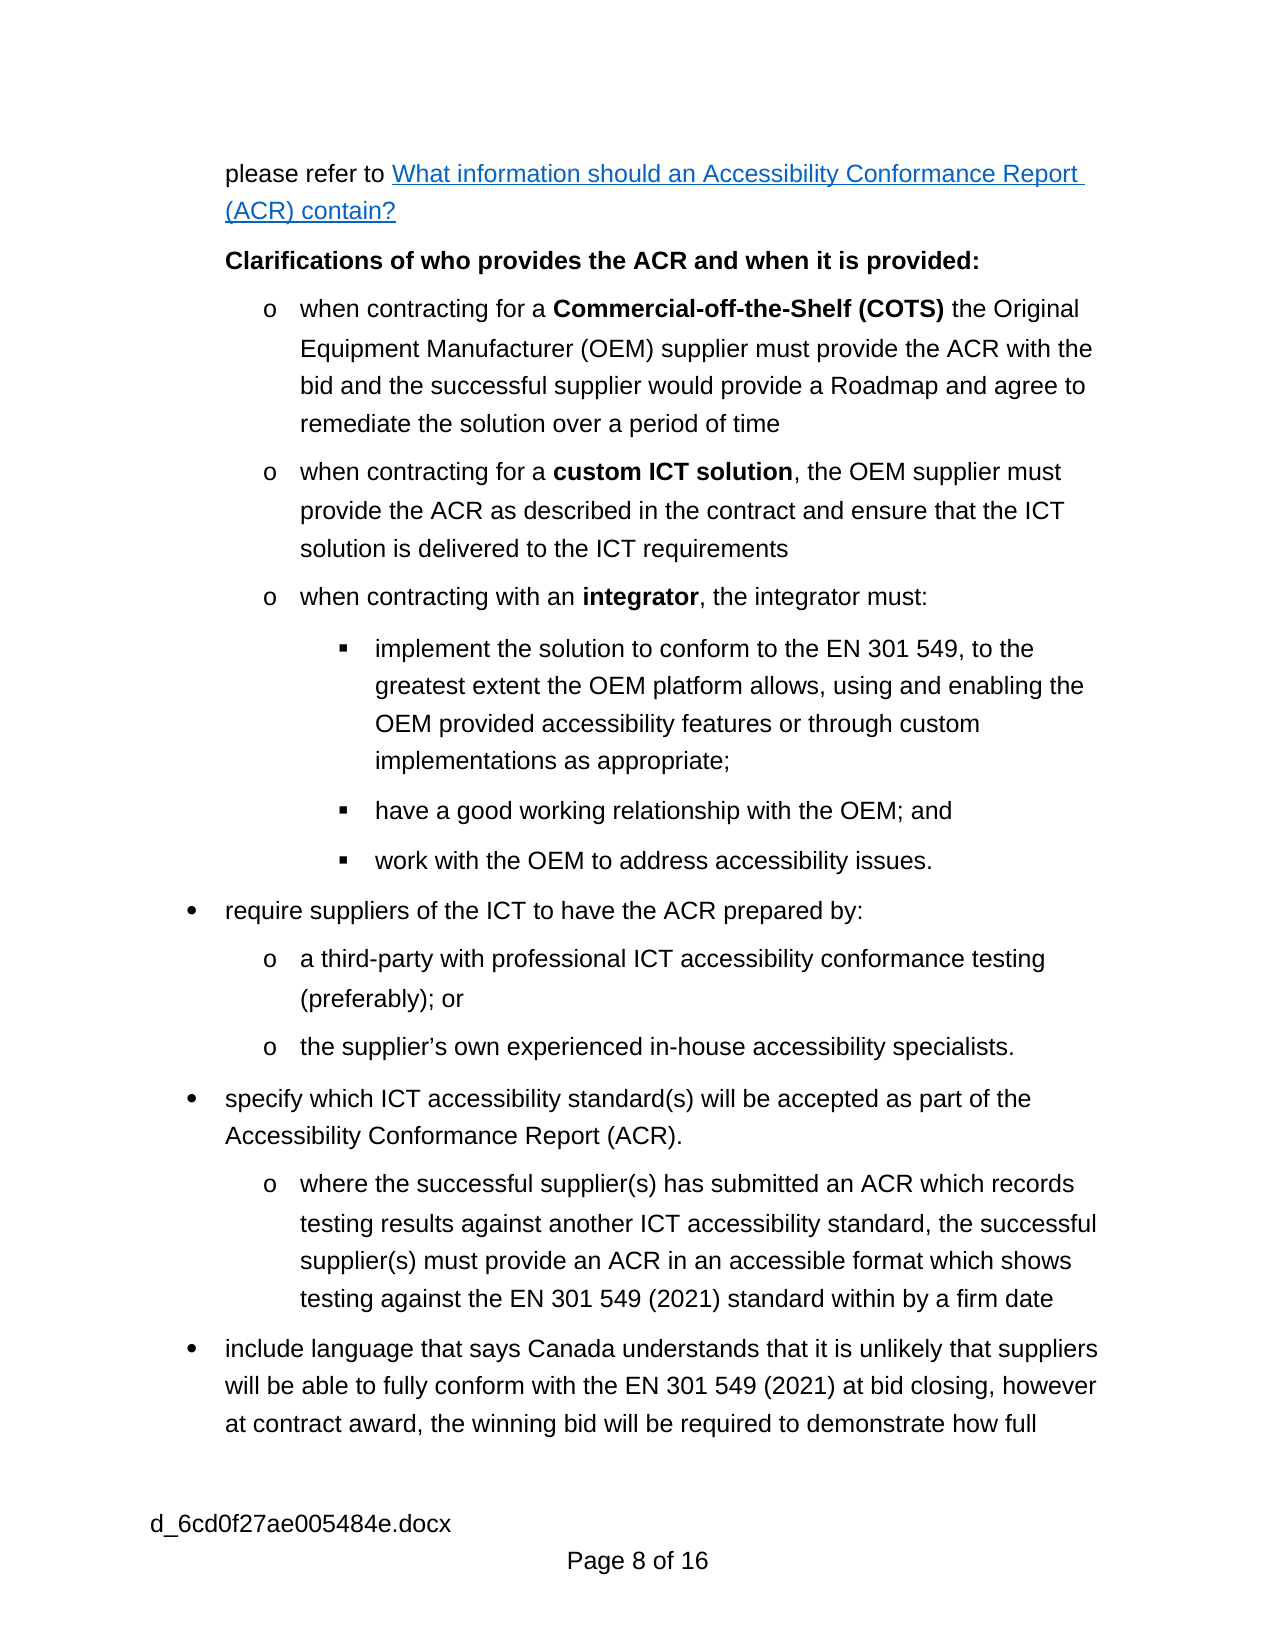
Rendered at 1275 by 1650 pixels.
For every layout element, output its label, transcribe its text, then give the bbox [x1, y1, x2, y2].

list have a good working relationship with the OEM; and [337, 787, 1125, 825]
list Clarifications of who provides the ACR and when it is provided: [225, 237, 1125, 275]
list when contracting for a Commercial-off-the-Shelf (COTS) the Original Equipment Manufacturer (OEM) supplier must provide the ACR with the bid and the successful supplier would provide a Roadmap and agree to remediate the solution over a period of time [262, 287, 1125, 437]
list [187, 150, 1125, 225]
list where the successful supplier(s) has submitted an ACR which records testing results against another ICT accessibility standard, the successful supplier(s) must provide an ACR in an accessible format which shows testing against the EN 301 549 (2021) standard within by a firm date [262, 1162, 1125, 1312]
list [187, 1325, 1125, 1437]
list require suppliers of the ICT to have the ACR prepared by: [187, 887, 1125, 925]
list a third-party with professional ICT accessibility conformance testing (preferably); or [262, 937, 1125, 1012]
list when contracting for a custom ICT solution, the OEM supplier must provide the ACR as described in the contract and ensure that the ICT solution is delivered to the ICT requirements [262, 450, 1125, 562]
list the supplier’s own experienced in-house accessibility specialists. [262, 1025, 1125, 1062]
list implement the solution to conform to the EN 301 549, to the greatest extent the OEM platform allows, using and enabling the OEM provided accessibility features or through custom implementations as appropriate; [337, 625, 1125, 775]
list work with the OEM to address accessibility issues. [337, 837, 1125, 875]
list when contracting with an integrator, the integrator must: [262, 575, 1125, 612]
list specify which ICT accessibility standard(s) will be accepted as part of the Accessibility Conformance Report (ACR). [187, 1075, 1125, 1150]
